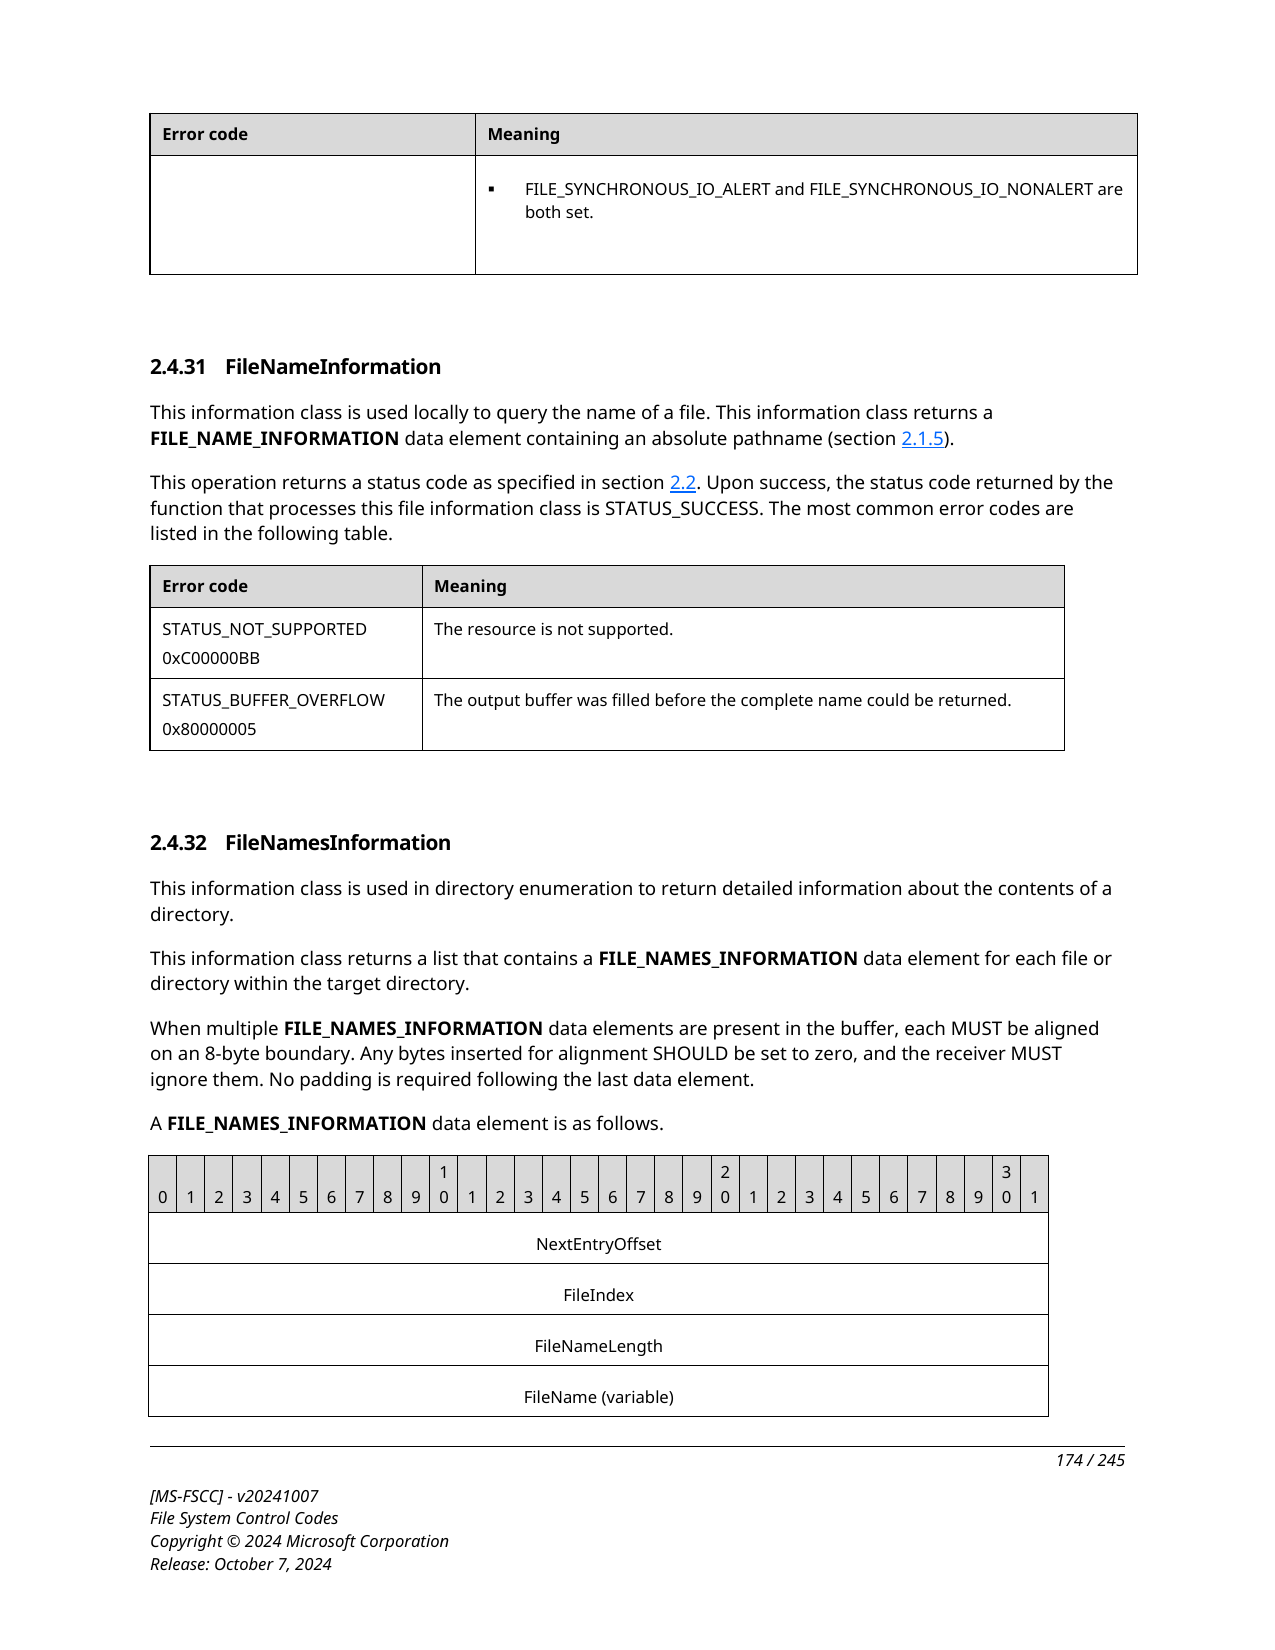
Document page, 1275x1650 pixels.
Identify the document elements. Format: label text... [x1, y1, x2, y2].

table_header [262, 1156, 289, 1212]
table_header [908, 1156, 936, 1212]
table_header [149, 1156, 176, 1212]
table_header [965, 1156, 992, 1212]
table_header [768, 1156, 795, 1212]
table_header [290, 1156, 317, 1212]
subtitle FileNameInformation [150, 352, 1125, 381]
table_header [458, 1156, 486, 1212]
text This information class is used locally to query the name of a file. This information class returns a FILE_NAME_INFORMATION data element containing an absolute pathname (section 2.1.5). [150, 399, 1125, 451]
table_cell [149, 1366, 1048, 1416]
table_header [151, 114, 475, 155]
text This information class is used in directory enumeration to return detailed information about the contents of a directory. [150, 875, 1125, 926]
text A FILE_NAMES_INFORMATION data element is as follows. [150, 1110, 1125, 1136]
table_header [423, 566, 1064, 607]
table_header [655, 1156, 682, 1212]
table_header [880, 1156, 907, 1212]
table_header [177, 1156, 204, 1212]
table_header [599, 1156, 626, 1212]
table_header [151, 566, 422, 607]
text When multiple FILE_NAMES_INFORMATION data elements are present in the buffer, each MUST be aligned on an 8-byte boundary. Any bytes inserted for alignment SHOULD be set to zero, and the receiver MUST ignore them. No padding is required following the last data element. [150, 1015, 1125, 1091]
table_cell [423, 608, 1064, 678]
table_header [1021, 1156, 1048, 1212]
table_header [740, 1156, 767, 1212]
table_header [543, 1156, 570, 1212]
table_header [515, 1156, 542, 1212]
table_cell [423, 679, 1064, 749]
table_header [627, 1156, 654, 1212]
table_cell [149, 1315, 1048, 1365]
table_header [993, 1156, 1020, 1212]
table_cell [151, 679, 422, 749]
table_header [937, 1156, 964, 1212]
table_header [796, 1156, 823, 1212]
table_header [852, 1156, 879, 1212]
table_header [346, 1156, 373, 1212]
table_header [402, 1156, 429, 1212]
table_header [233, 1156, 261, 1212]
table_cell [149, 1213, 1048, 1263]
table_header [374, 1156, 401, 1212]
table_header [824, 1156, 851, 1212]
subtitle FileNamesInformation [150, 828, 1125, 857]
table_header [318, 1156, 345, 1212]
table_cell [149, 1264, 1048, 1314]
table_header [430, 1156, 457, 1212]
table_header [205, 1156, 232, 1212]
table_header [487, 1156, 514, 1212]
text This operation returns a status code as specified in section 2.2. Upon success, the status code returned by the function that processes this file information class is STATUS_SUCCESS. The most common error codes are listed in the following table. [150, 469, 1125, 546]
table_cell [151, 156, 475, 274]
text This information class returns a list that contains a FILE_NAMES_INFORMATION data element for each file or directory within the target directory. [150, 945, 1125, 996]
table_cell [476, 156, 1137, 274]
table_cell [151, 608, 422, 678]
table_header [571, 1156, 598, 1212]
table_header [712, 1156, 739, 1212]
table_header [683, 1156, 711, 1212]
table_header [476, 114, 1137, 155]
